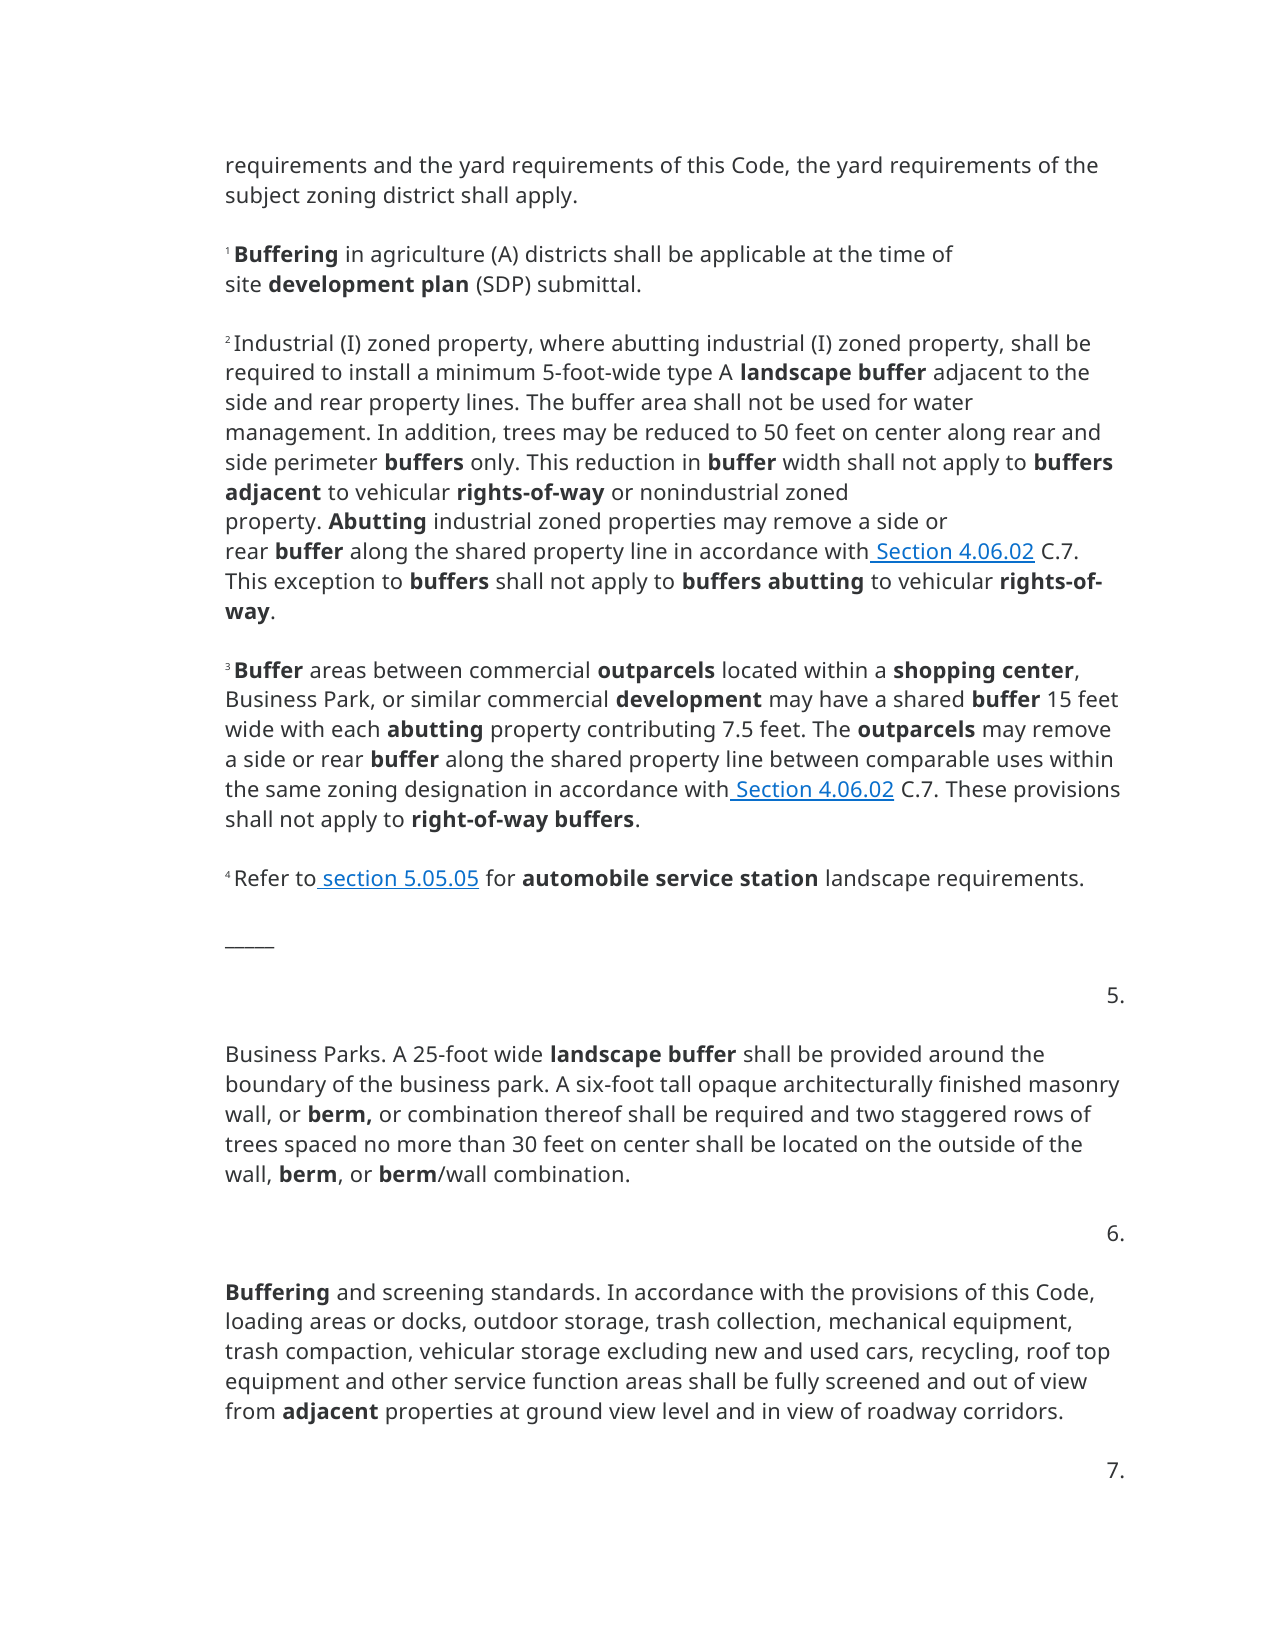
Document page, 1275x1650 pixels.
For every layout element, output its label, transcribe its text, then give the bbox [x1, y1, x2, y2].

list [187, 150, 1125, 209]
text 1 Buffering in agriculture (A) districts shall be applicable at the time of site development plan (SDP) submittal. [225, 239, 1125, 298]
text 5. [225, 980, 1125, 1010]
text 3 Buffer areas between commercial outparcels located within a shopping center, Business Park, or similar commercial development may have a shared buffer 15 feet wide with each abutting property contributing 7.5 feet. The outparcels may remove a side or rear buffer along the shared property line between comparable uses within the same zoning designation in accordance with Section 4.06.02 C.7. These provisions shall not apply to right-of-way buffers. [225, 654, 1125, 833]
text 4 Refer to section 5.05.05 for automobile service station landscape requirements. [225, 862, 1125, 892]
text _____ [225, 921, 1125, 951]
text 6. [225, 1217, 1125, 1247]
text 2 Industrial (I) zoned property, where abutting industrial (I) zoned property, shall be required to install a minimum 5-foot-wide type A landscape buffer adjacent to the side and rear property lines. The buffer area shall not be used for water management. In addition, trees may be reduced to 50 feet on center along rear and side perimeter buffers only. This reduction in buffer width shall not apply to buffers adjacent to vehicular rights-of-way or nonindustrial zoned property. Abutting industrial zoned properties may remove a side or rear buffer along the shared property line in accordance with Section 4.06.02 C.7. This exception to buffers shall not apply to buffers abutting to vehicular rights-of-way. [225, 327, 1125, 625]
text Buffering and screening standards. In accordance with the provisions of this Code, loading areas or docks, outdoor storage, trash collection, mechanical equipment, trash compaction, vehicular storage excluding new and used cars, recycling, roof top equipment and other service function areas shall be fully screened and out of view from adjacent properties at ground view level and in view of roadway corridors. [225, 1276, 1125, 1425]
text 7. [225, 1454, 1125, 1484]
text Business Parks. A 25-foot wide landscape buffer shall be provided around the boundary of the business park. A six-foot tall opaque architecturally finished masonry wall, or berm, or combination thereof shall be required and two staggered rows of trees spaced no more than 30 feet on center shall be located on the outside of the wall, berm, or berm/wall combination. [225, 1039, 1125, 1188]
